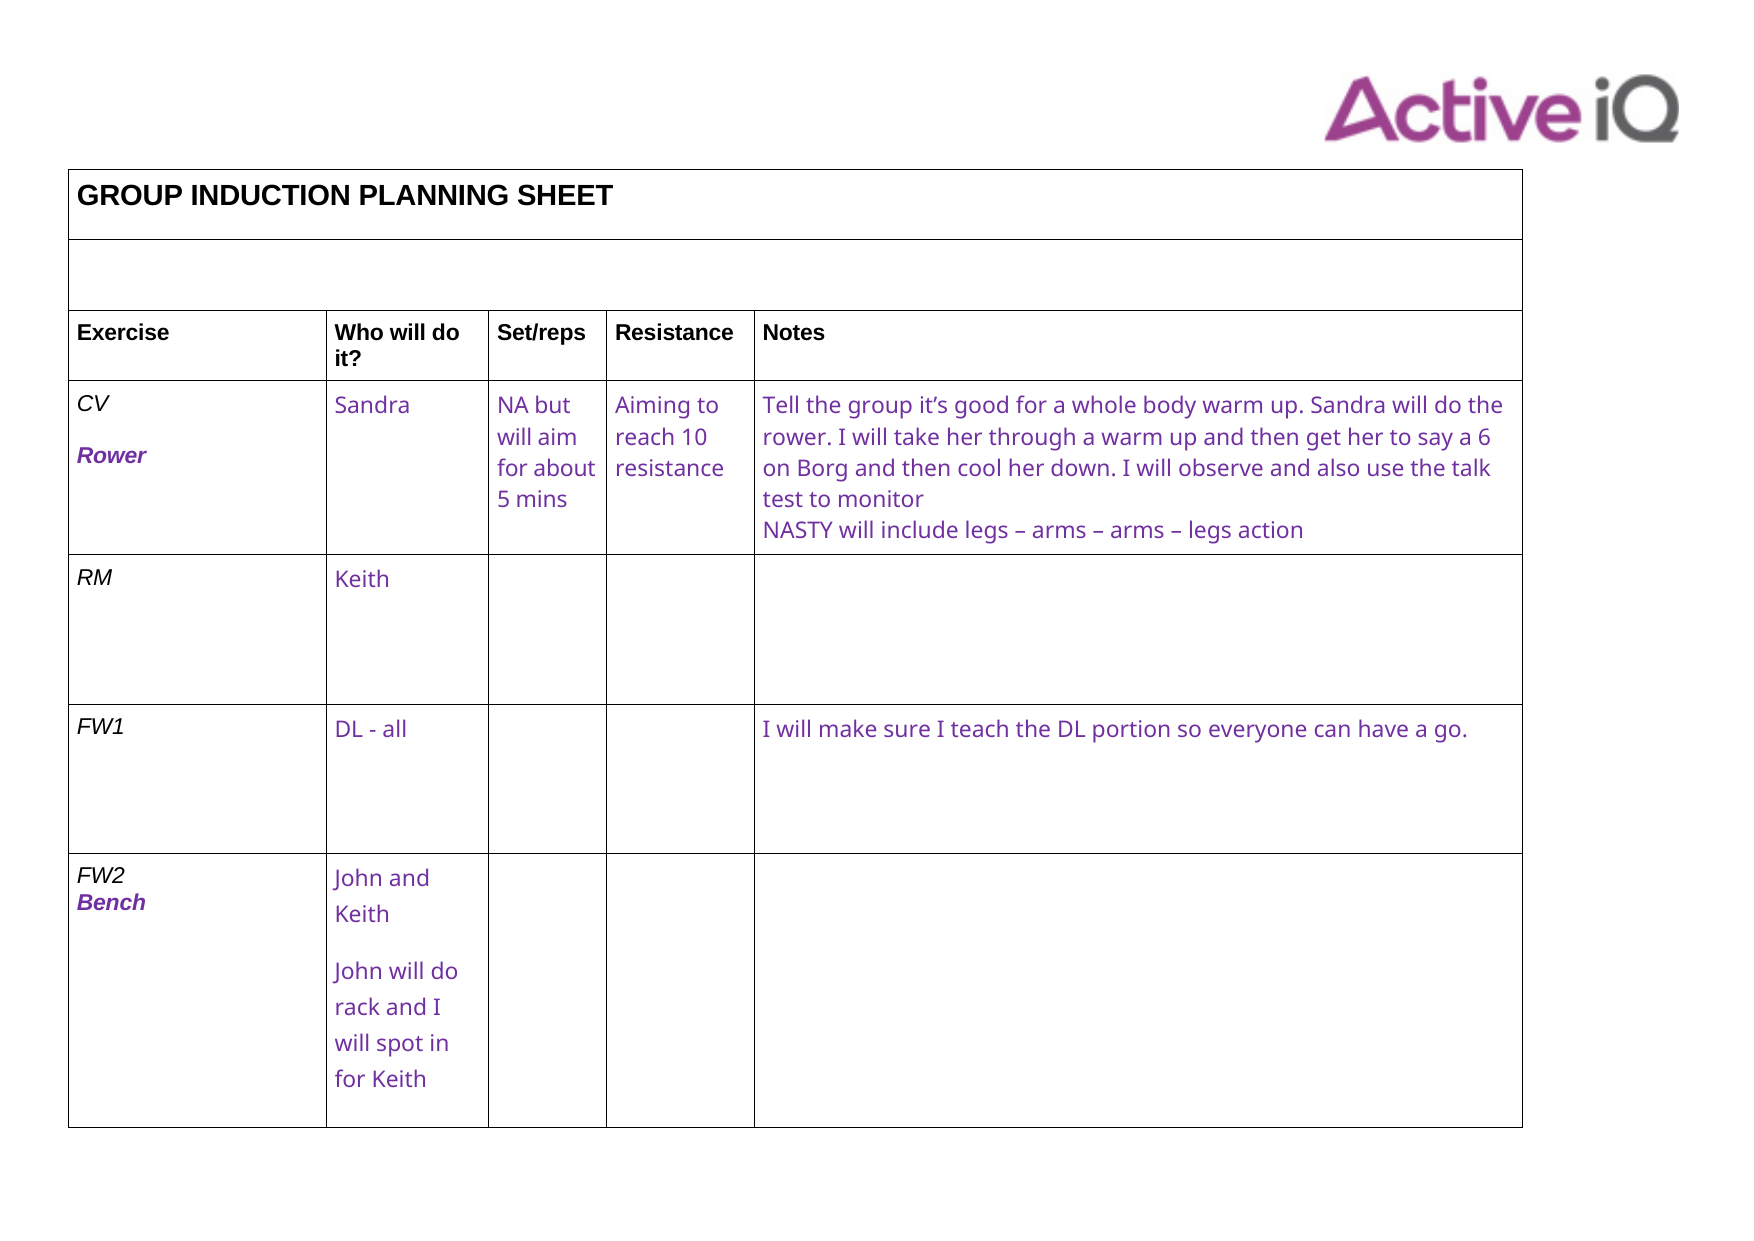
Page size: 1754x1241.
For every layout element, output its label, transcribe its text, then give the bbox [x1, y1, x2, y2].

table_cell [755, 854, 1522, 1127]
table_cell Resistance [607, 311, 754, 380]
table_cell FW2 Bench [69, 854, 326, 1127]
table_cell Tell the group it’s good for a whole body warm up. Sandra will do the rower. I will take her through a warm up and then get her to say a 6 on Borg and then cool her down. I will observe and also use the talk test to monitor NASTY will include legs – arms – arms – legs action [755, 381, 1522, 554]
table_cell Notes [755, 311, 1522, 380]
table_cell Aiming to reach 10 resistance [607, 381, 754, 554]
table_cell RM [69, 555, 326, 703]
table_cell Who will do it? [327, 311, 488, 380]
table_cell NA but will aim for about 5 mins [489, 381, 606, 554]
table_cell FW1 [69, 705, 326, 853]
table_cell Exercise [69, 311, 326, 380]
table_cell I will make sure I teach the DL portion so everyone can have a go. [755, 705, 1522, 853]
table_cell CV Rower [69, 381, 326, 554]
table_cell [489, 555, 606, 703]
table_cell [607, 555, 754, 703]
table_cell [69, 240, 1522, 310]
picture [1324, 73, 1679, 145]
table_cell Keith [327, 555, 488, 703]
table_cell [607, 705, 754, 853]
table_cell John and Keith John will do rack and I will spot in for Keith [327, 854, 488, 1127]
table_cell Set/reps [489, 311, 606, 380]
table_cell DL - all [327, 705, 488, 853]
table_cell [489, 854, 606, 1127]
table_cell [755, 555, 1522, 703]
table_cell [489, 705, 606, 853]
table_cell Sandra [327, 381, 488, 554]
table_cell [607, 854, 754, 1127]
table_cell GROUP INDUCTION PLANNING SHEET [69, 170, 1522, 239]
